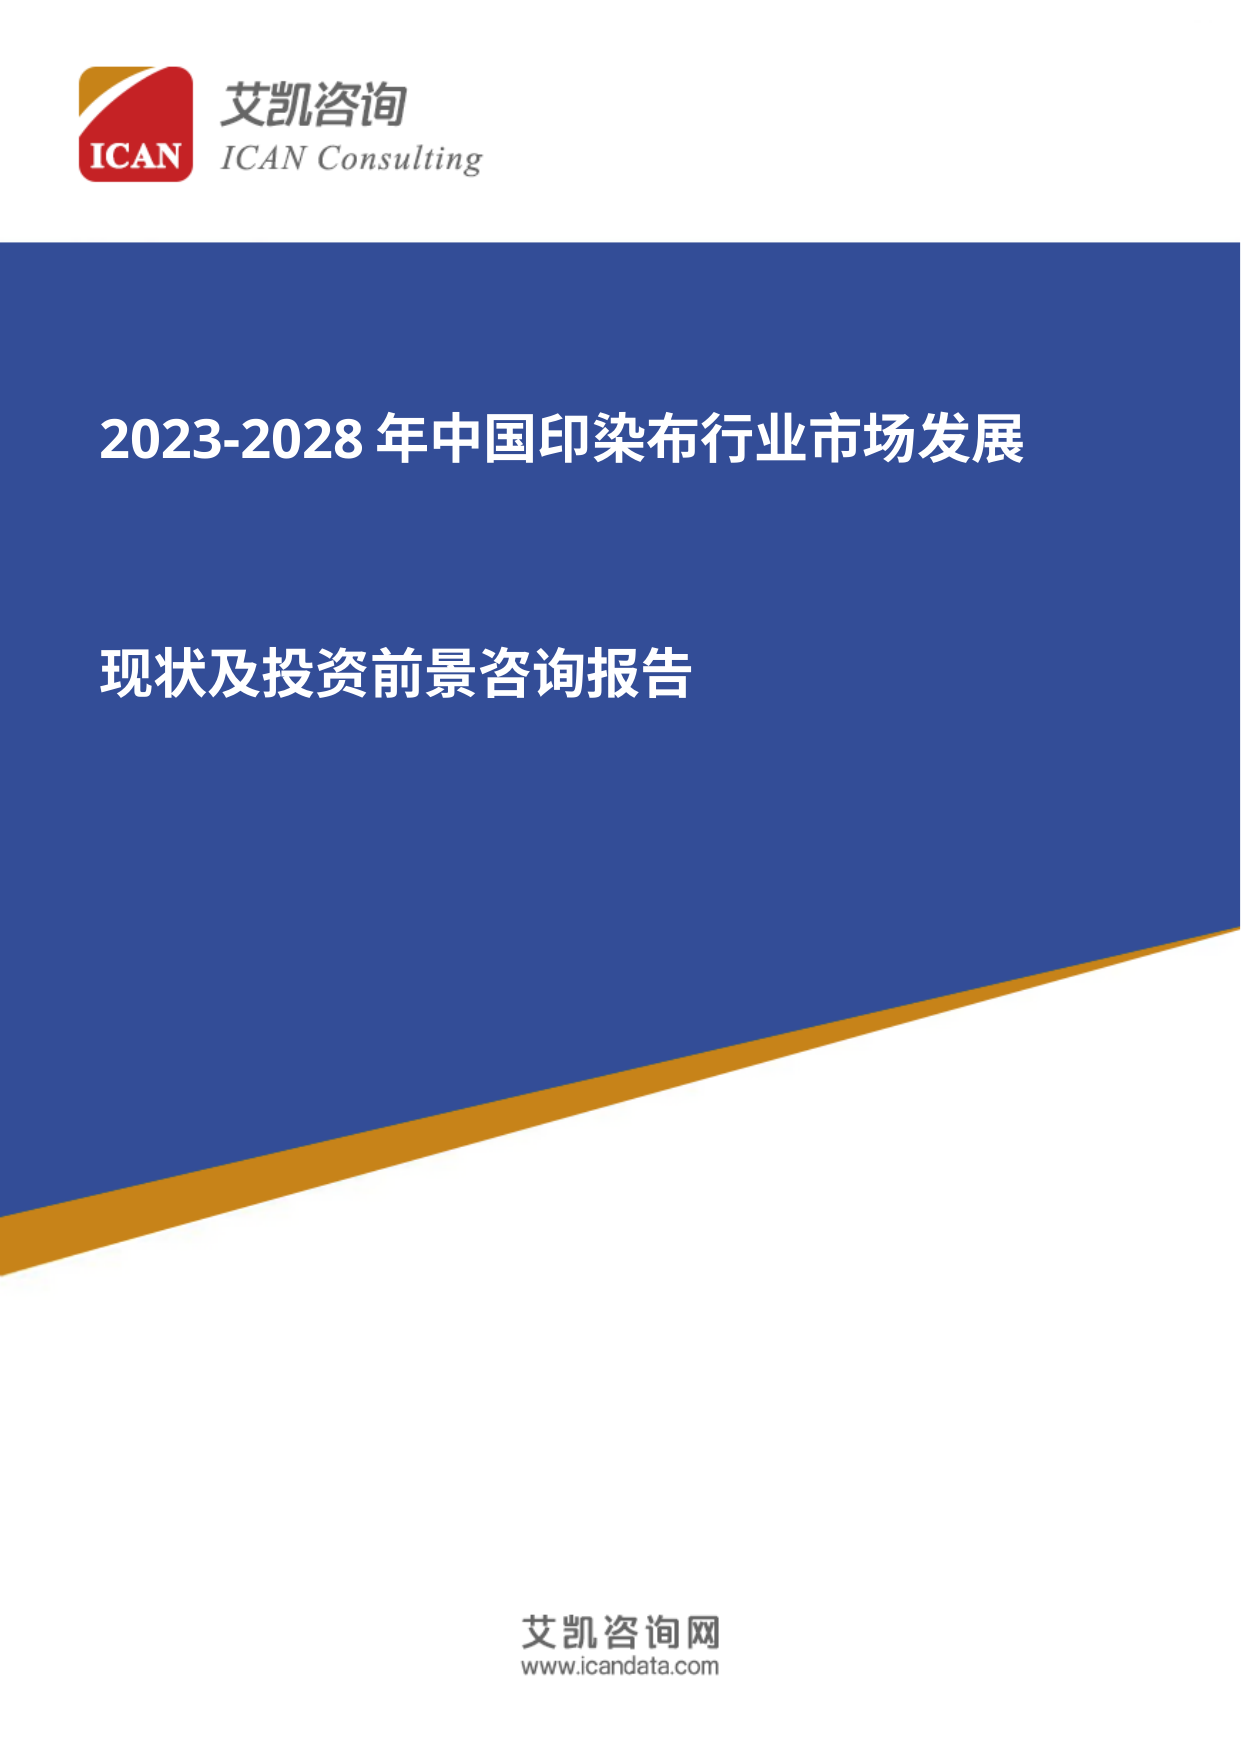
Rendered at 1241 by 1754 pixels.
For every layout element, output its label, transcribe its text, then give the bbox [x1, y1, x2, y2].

subtitle 2023-2028年中国印染布行业市场发展现状及投资前景咨询报告 [99, 386, 1053, 718]
picture [0, 5, 1241, 1754]
